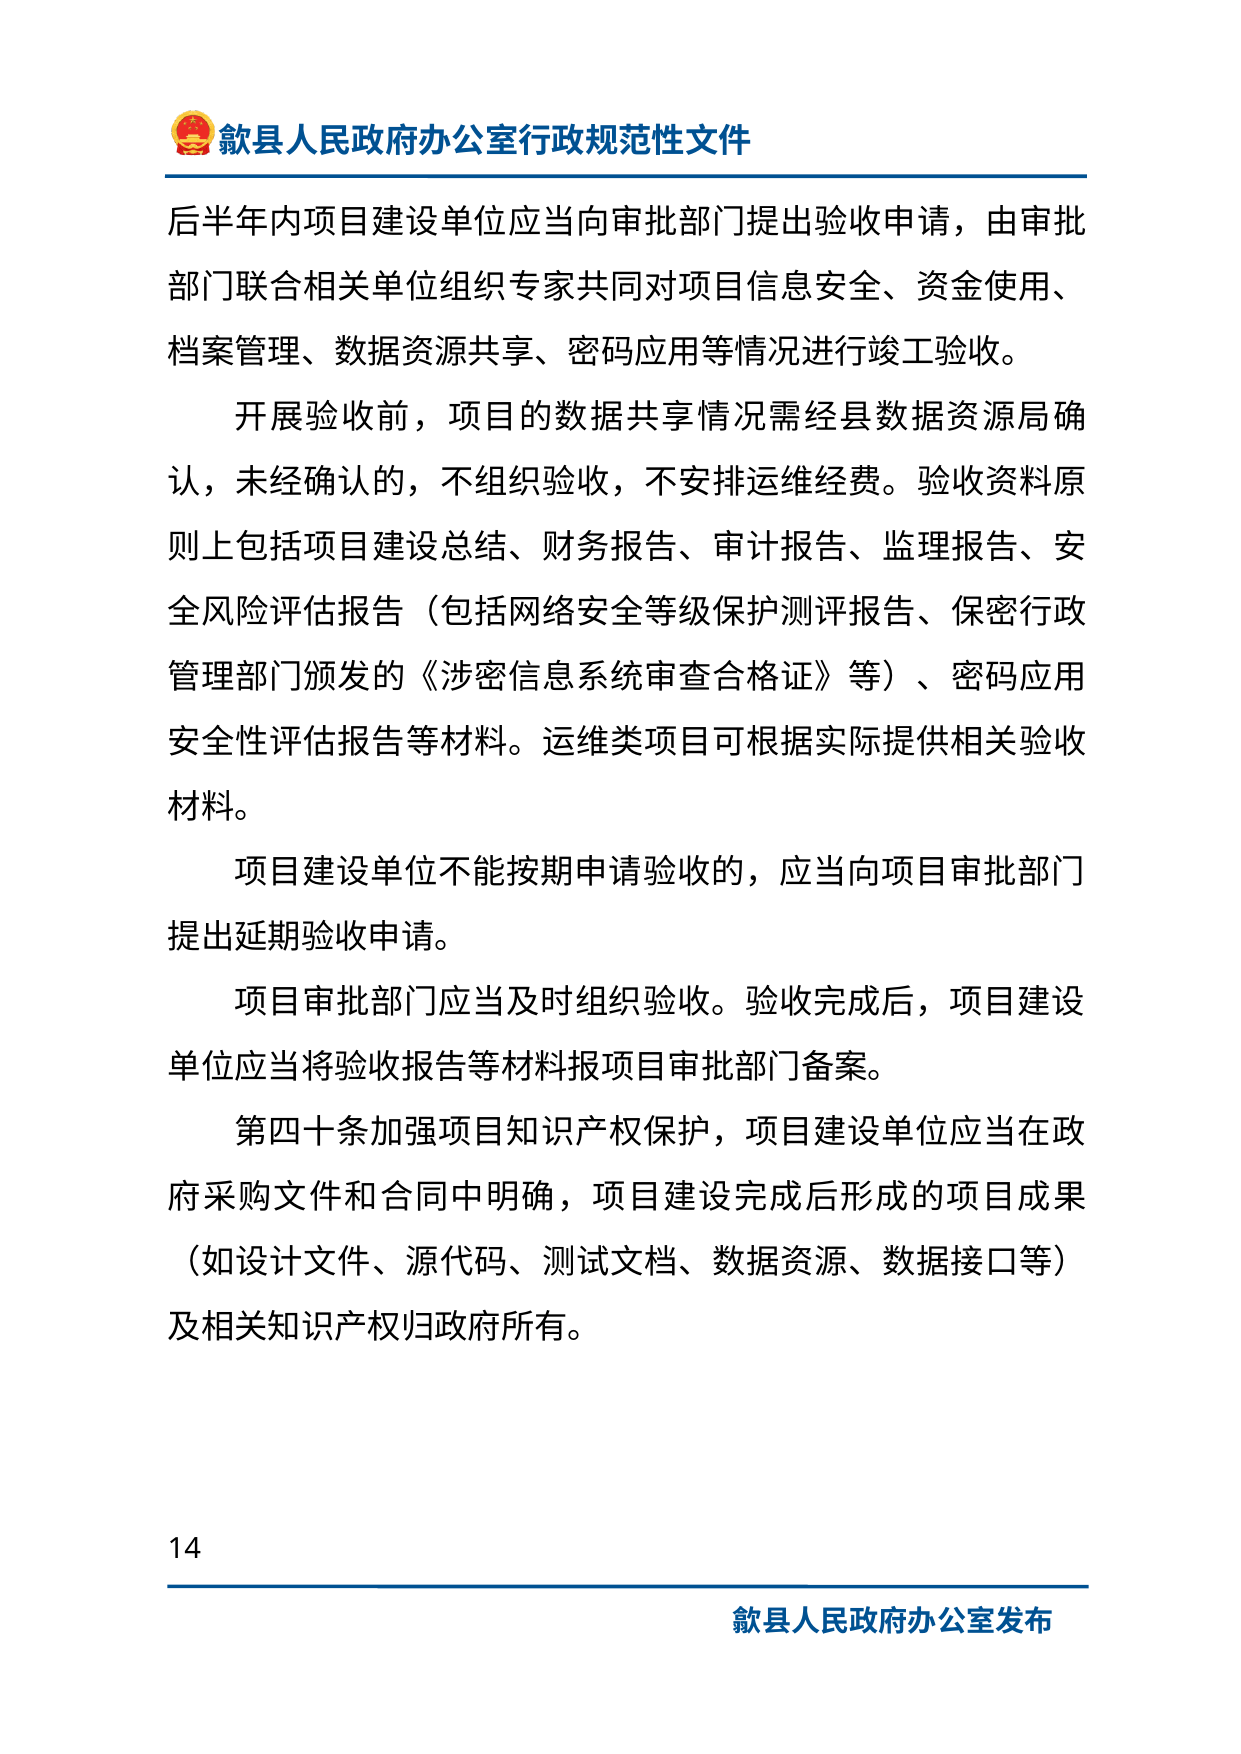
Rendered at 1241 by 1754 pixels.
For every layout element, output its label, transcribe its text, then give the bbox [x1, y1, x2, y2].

text 项目建设单位不能按期申请验收的，应当向项目审批部门提出延期验收申请。 [167, 836, 1087, 966]
picture [167, 108, 218, 159]
text 第四十条加强项目知识产权保护，项目建设单位应当在政府采购文件和合同中明确，项目建设完成后形成的项目成果（如设计文件、源代码、测试文档、数据资源、数据接口等）及相关知识产权归政府所有。 [167, 1096, 1087, 1356]
text 项目审批部门应当及时组织验收。验收完成后，项目建设单位应当将验收报告等材料报项目审批部门备案。 [167, 966, 1087, 1096]
text 开展验收前，项目的数据共享情况需经县数据资源局确认，未经确认的，不组织验收，不安排运维经费。验收资料原则上包括项目建设总结、财务报告、审计报告、监理报告、安全风险评估报告（包括网络安全等级保护测评报告、保密行政管理部门颁发的《涉密信息系统审查合格证》等）、密码应用安全性评估报告等材料。运维类项目可根据实际提供相关验收材料。 [167, 381, 1087, 836]
text 第三十九条项目建设完成后，三个月内由建设单位自行组织初验，形成初验意见，并开展不少于一个月的试运行。建成后半年内项目建设单位应当向审批部门提出验收申请，由审批部门联合相关单位组织专家共同对项目信息安全、资金使用、档案管理、数据资源共享、密码应用等情况进行竣工验收。 [167, 186, 1087, 381]
